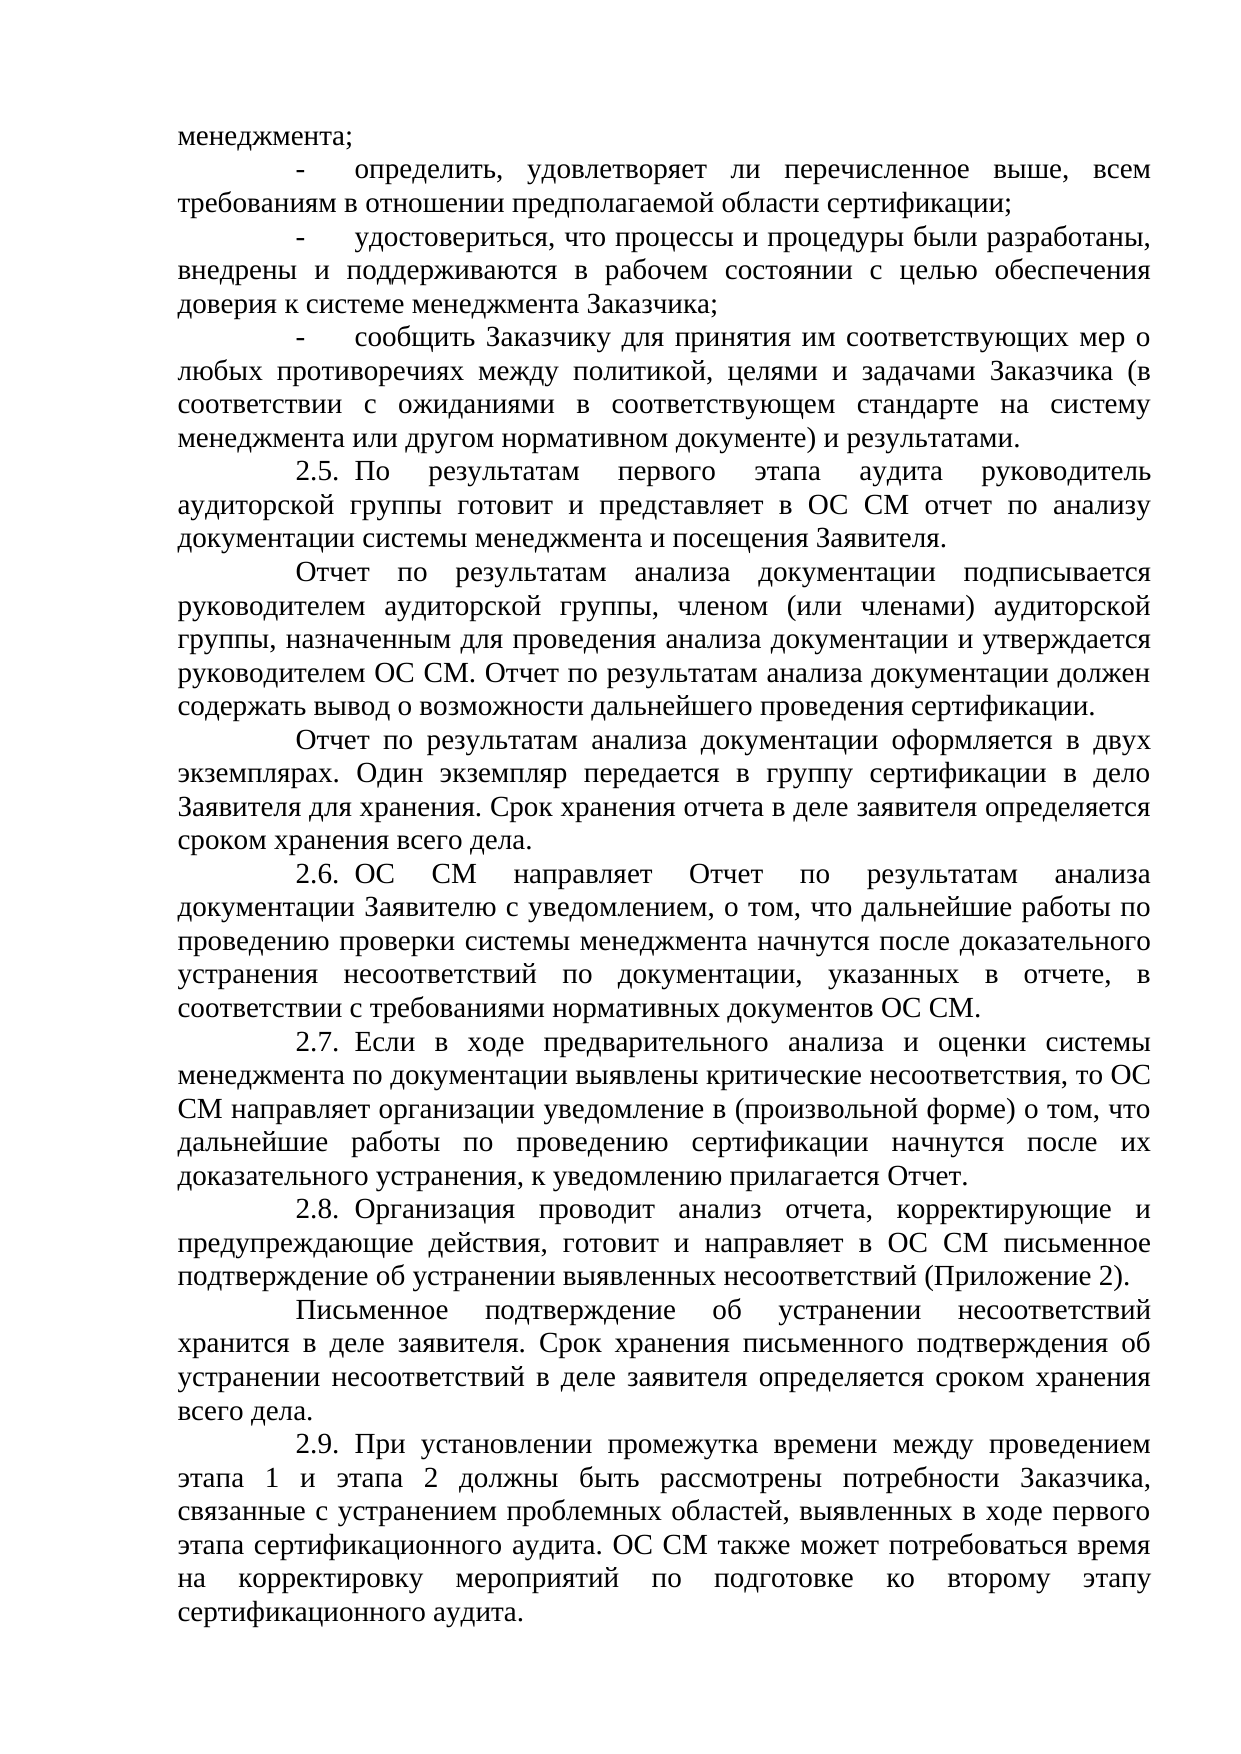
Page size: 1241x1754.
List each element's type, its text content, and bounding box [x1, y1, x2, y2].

list Если в ходе предварительного анализа и оценки системы менеджмента по документации выявлены критические несоответствия, то ОС СМ направляет организации уведомление в (произвольной форме) о том, что дальнейшие работы по проведению сертификации начнутся после их доказательного устранения, к уведомлению прилагается Отчет. [177, 1024, 1152, 1191]
text Отчет по результатам анализа документации подписывается руководителем аудиторской группы, членом (или членами) аудиторской группы, назначенным для проведения анализа документации и утверждается руководителем ОС СМ. Отчет по результатам анализа документации должен содержать вывод о возможности дальнейшего проведения сертификации. [177, 554, 1152, 722]
list ОС СМ направляет Отчет по результатам анализа документации Заявителю с уведомлением, о том, что дальнейшие работы по проведению проверки системы менеджмента начнутся после доказательного устранения несоответствий по документации, указанных в отчете, в соответствии с требованиями нормативных документов ОС СМ. [177, 856, 1152, 1024]
list сообщить Заказчику для принятия им соответствующих мер о любых противоречиях между политикой, целями и задачами Заказчика (в соответствии с ожиданиями в соответствующем стандарте на систему менеджмента или другом нормативном документе) и результатами. [177, 319, 1152, 453]
list При установлении промежутка времени между проведением этапа 1 и этапа 2 должны быть рассмотрены потребности Заказчика, связанные с устранением проблемных областей, выявленных в ходе первого этапа сертификационного аудита. ОС СМ также может потребоваться время на корректировку мероприятий по подготовке ко второму этапу сертификационного аудита. [177, 1426, 1152, 1627]
list Организация проводит анализ отчета, корректирующие и предупреждающие действия, готовит и направляет в ОС СМ письменное подтверждение об устранении выявленных несоответствий (Приложение 2). [177, 1191, 1152, 1292]
list По результатам первого этапа аудита руководитель аудиторской группы готовит и представляет в ОС СМ отчет по анализу документации системы менеджмента и посещения Заявителя. [177, 453, 1152, 554]
list определить, удовлетворяет ли перечисленное выше, всем требованиям в отношении предполагаемой области сертификации; [177, 152, 1152, 219]
text Отчет по результатам анализа документации оформляется в двух экземплярах. Один экземпляр передается в группу сертификации в дело Заявителя для хранения. Срок хранения отчета в деле заявителя определяется сроком хранения всего дела. [177, 722, 1152, 856]
list удостовериться, что процессы и процедуры были разработаны, внедрены и поддерживаются в рабочем состоянии с целью обеспечения доверия к системе менеджмента Заказчика; [177, 219, 1152, 319]
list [177, 118, 1152, 152]
text Письменное подтверждение об устранении несоответствий хранится в деле заявителя. Срок хранения письменного подтверждения об устранении несоответствий в деле заявителя определяется сроком хранения всего дела. [177, 1292, 1152, 1426]
